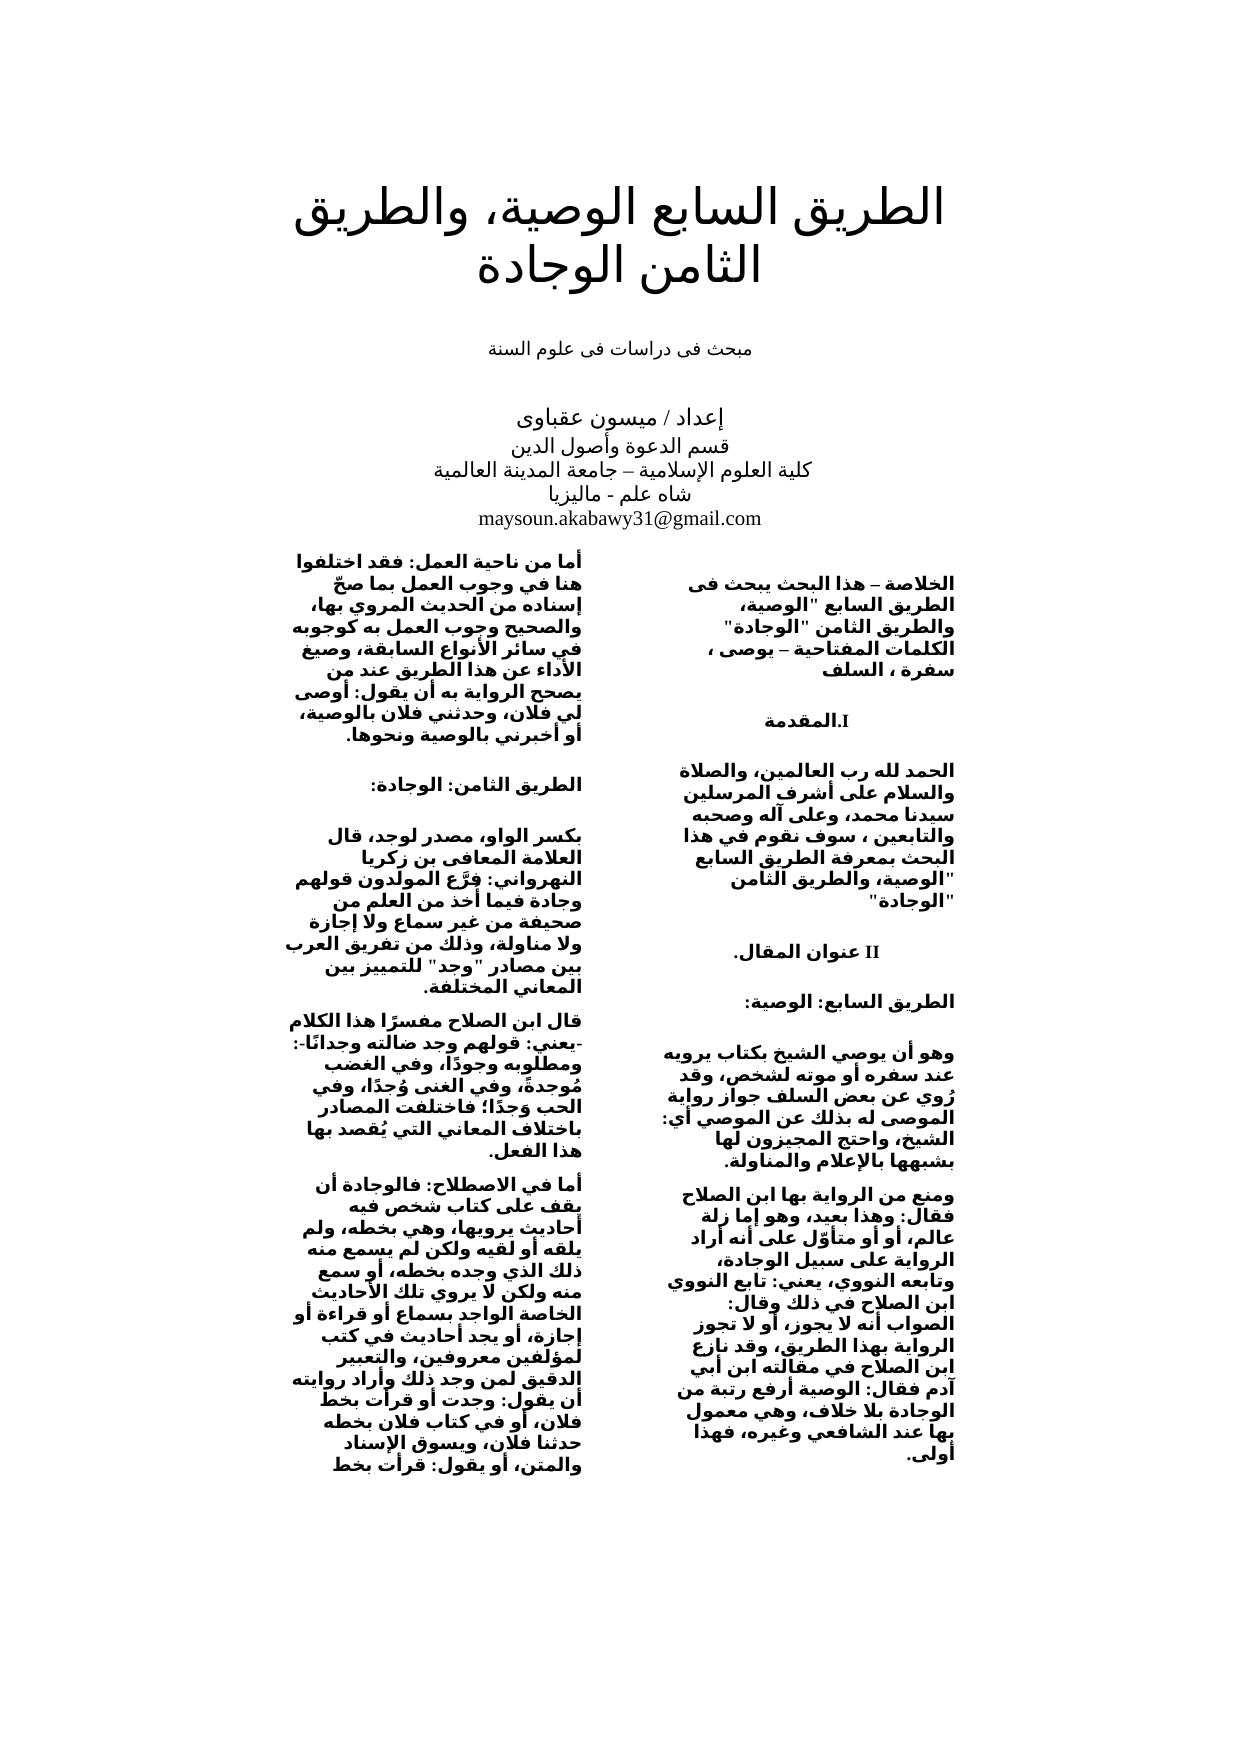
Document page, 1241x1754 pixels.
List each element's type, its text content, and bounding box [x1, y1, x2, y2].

text شاه علم - ماليزيا [285, 482, 955, 506]
text قال ابن الصلاح مفسرًا هذا الكلام -يعني: قولهم وجد ضالته وجدانًا-: ومطلوبه وجودًا، وفي الغضب مُوجدةً، وفي الغنى وُجدًا، وفي الحب وَجدًا؛ فاختلفت المصادر باختلاف المعاني التي يُقصد بها هذا الفعل. [285, 1010, 583, 1161]
text ومنع من الرواية بها ابن الصلاح فقال: وهذا بعيد، وهو إما زلة عالم، أو أو متأوّل على أنه أراد الرواية على سبيل الوجادة، وتابعه النووي، يعني: تابع النووي ابن الصلاح في ذلك وقال: الصواب أنه لا يجوز، أو لا تجوز الرواية بهذا الطريق، وقد نازع ابن الصلاح في مقالته ابن أبي آدم فقال: الوصية أرفع رتبة من الوجادة بلا خلاف، وهي معمول بها عند الشافعي وغيره، فهذا أولى. [658, 1184, 955, 1464]
text الطريق السابع: الوصية: [658, 991, 955, 1013]
text مبحث فى دراسات فى علوم السنة [285, 314, 955, 366]
text .عنوان المقال II [658, 941, 955, 962]
text كلية العلوم الإسلامية – جامعة المدينة العالمية [285, 458, 955, 482]
text الطريق الثامن: الوجادة: [285, 774, 583, 796]
text maysoun.akabawy31@gmail.com [285, 506, 955, 530]
text إعداد / ميسون عقباوى [285, 403, 955, 430]
text وهو أن يوصي الشيخ بكتاب يرويه عند سفره أو موته لشخص، وقد رُوي عن بعض السلف جواز رواية الموصى له بذلك عن الموصي أي: الشيخ، واحتج المجيزون لها بشبهها بالإعلام والمناولة. [658, 1042, 955, 1171]
text الخلاصة – هذا البحث يبحث فى الطريق السابع "الوصية، والطريق الثامن "الوجادة" الكلمات المفتاحية – يوصى ، سفرة ، السلف [658, 551, 955, 681]
text الحمد لله رب العالمين، والصلاة والسلام على أشرف المرسلين سيدنا محمد، وعلى آله وصحبه والتابعين ، سوف نقوم في هذا البحث بمعرفة الطريق السابع "الوصية، والطريق الثامن "الوجادة" [658, 760, 955, 911]
text أما من ناحية العمل: فقد اختلفوا هنا في وجوب العمل بما صحّ إسناده من الحديث المروي بها، والصحيح وجوب العمل به كوجوبه في سائر الأنواع السابقة، وصيغ الأداء عن هذا الطريق عند من يصحح الرواية به أن يقول: أوصى لي فلان، وحدثني فلان بالوصية، أو أخبرني بالوصية ونحوها. [285, 551, 583, 745]
text المقدمة.I [658, 710, 955, 731]
text قسم الدعوة وأصول الدين [285, 434, 955, 458]
text الطريق السابع الوصية، والطريق الثامن الوجادة [285, 178, 955, 293]
text بكسر الواو، مصدر لوجد، قال العلامة المعافى بن زكريا النهرواني: فرَّع المولدون قولهم وجادة فيما أُخذ من العلم من صحيفة من غير سماع ولا إجازة ولا مناولة، وذلك من تفريق العرب بين مصادر "وجد" للتمييز بين المعاني المختلفة. [285, 825, 583, 998]
